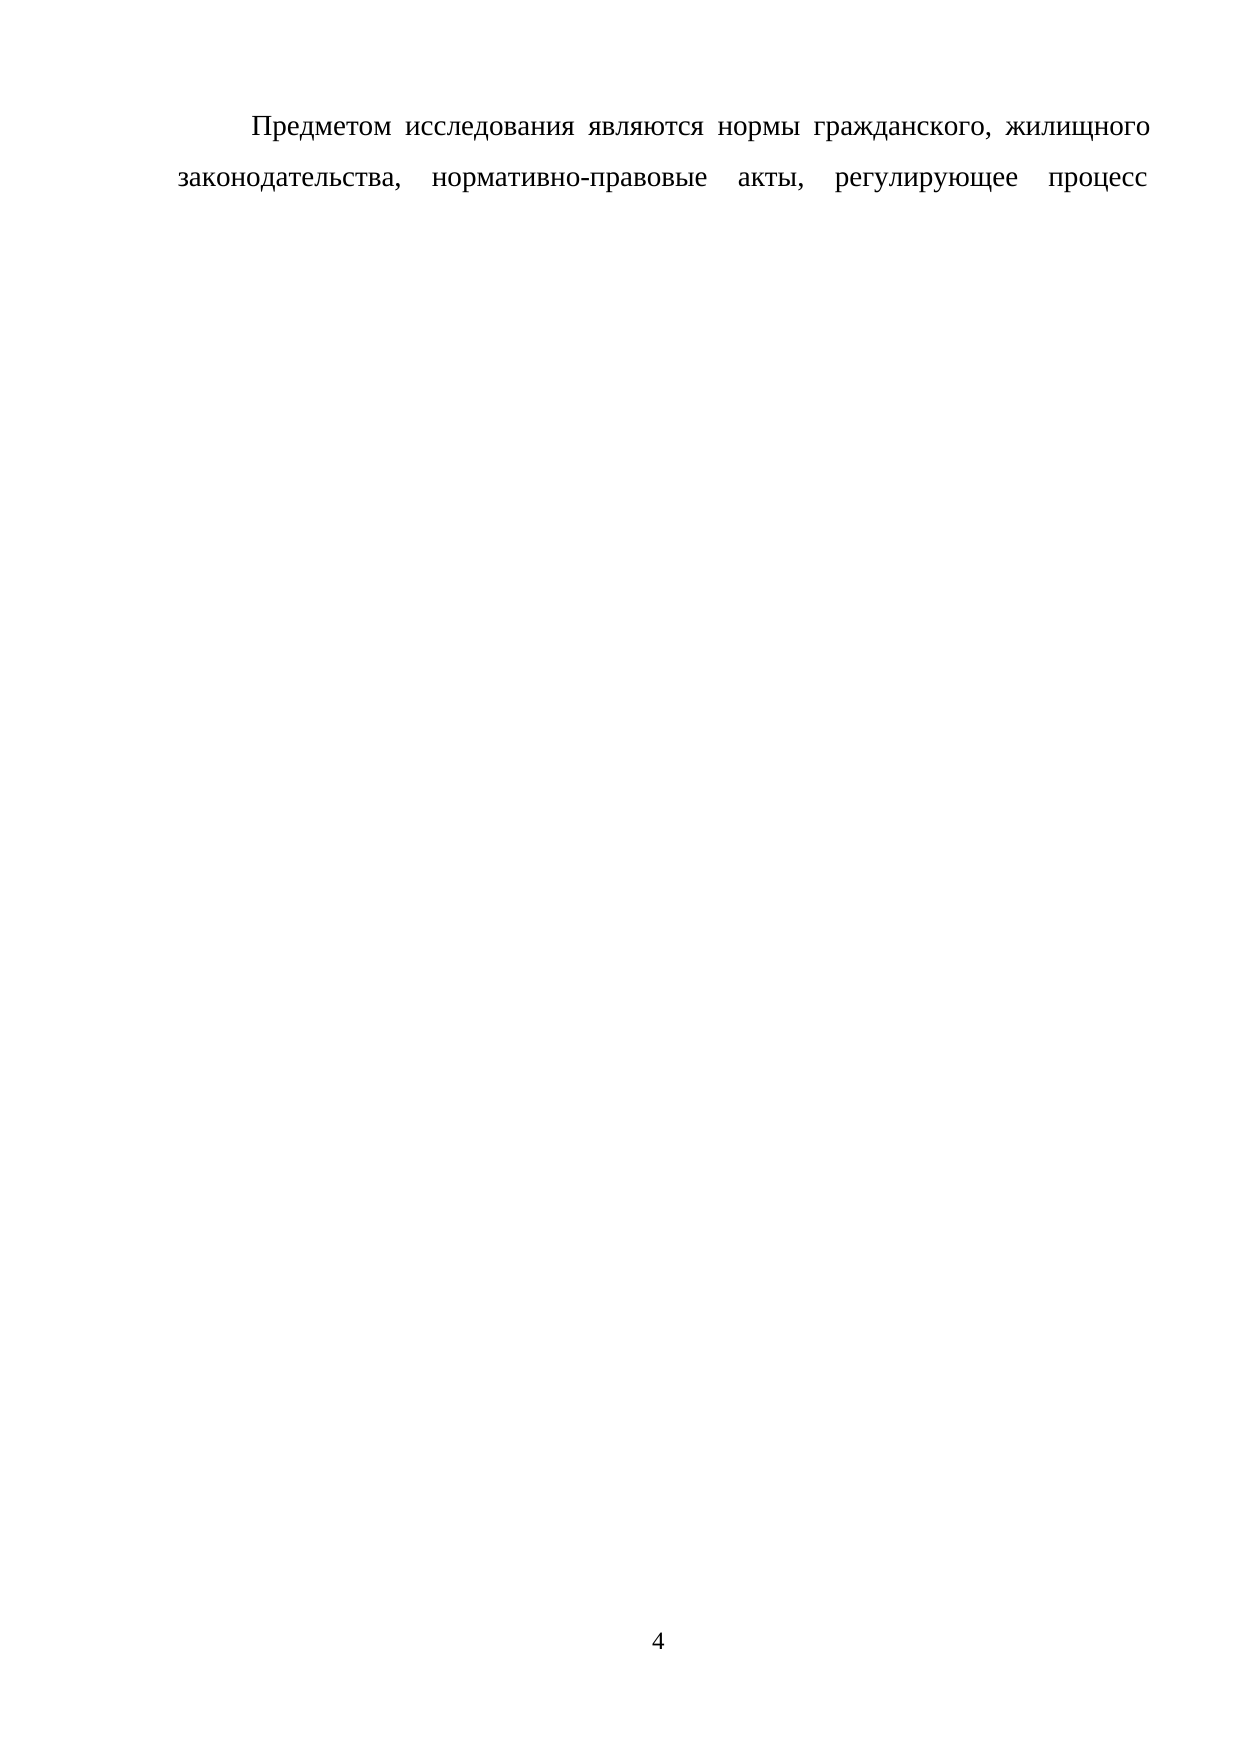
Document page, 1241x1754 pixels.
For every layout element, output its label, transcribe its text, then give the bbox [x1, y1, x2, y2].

text Предметом исследования являются нормы гражданского, жилищного законодательства, нормативно-правовые акты, регулирующее процесс [177, 108, 1151, 192]
